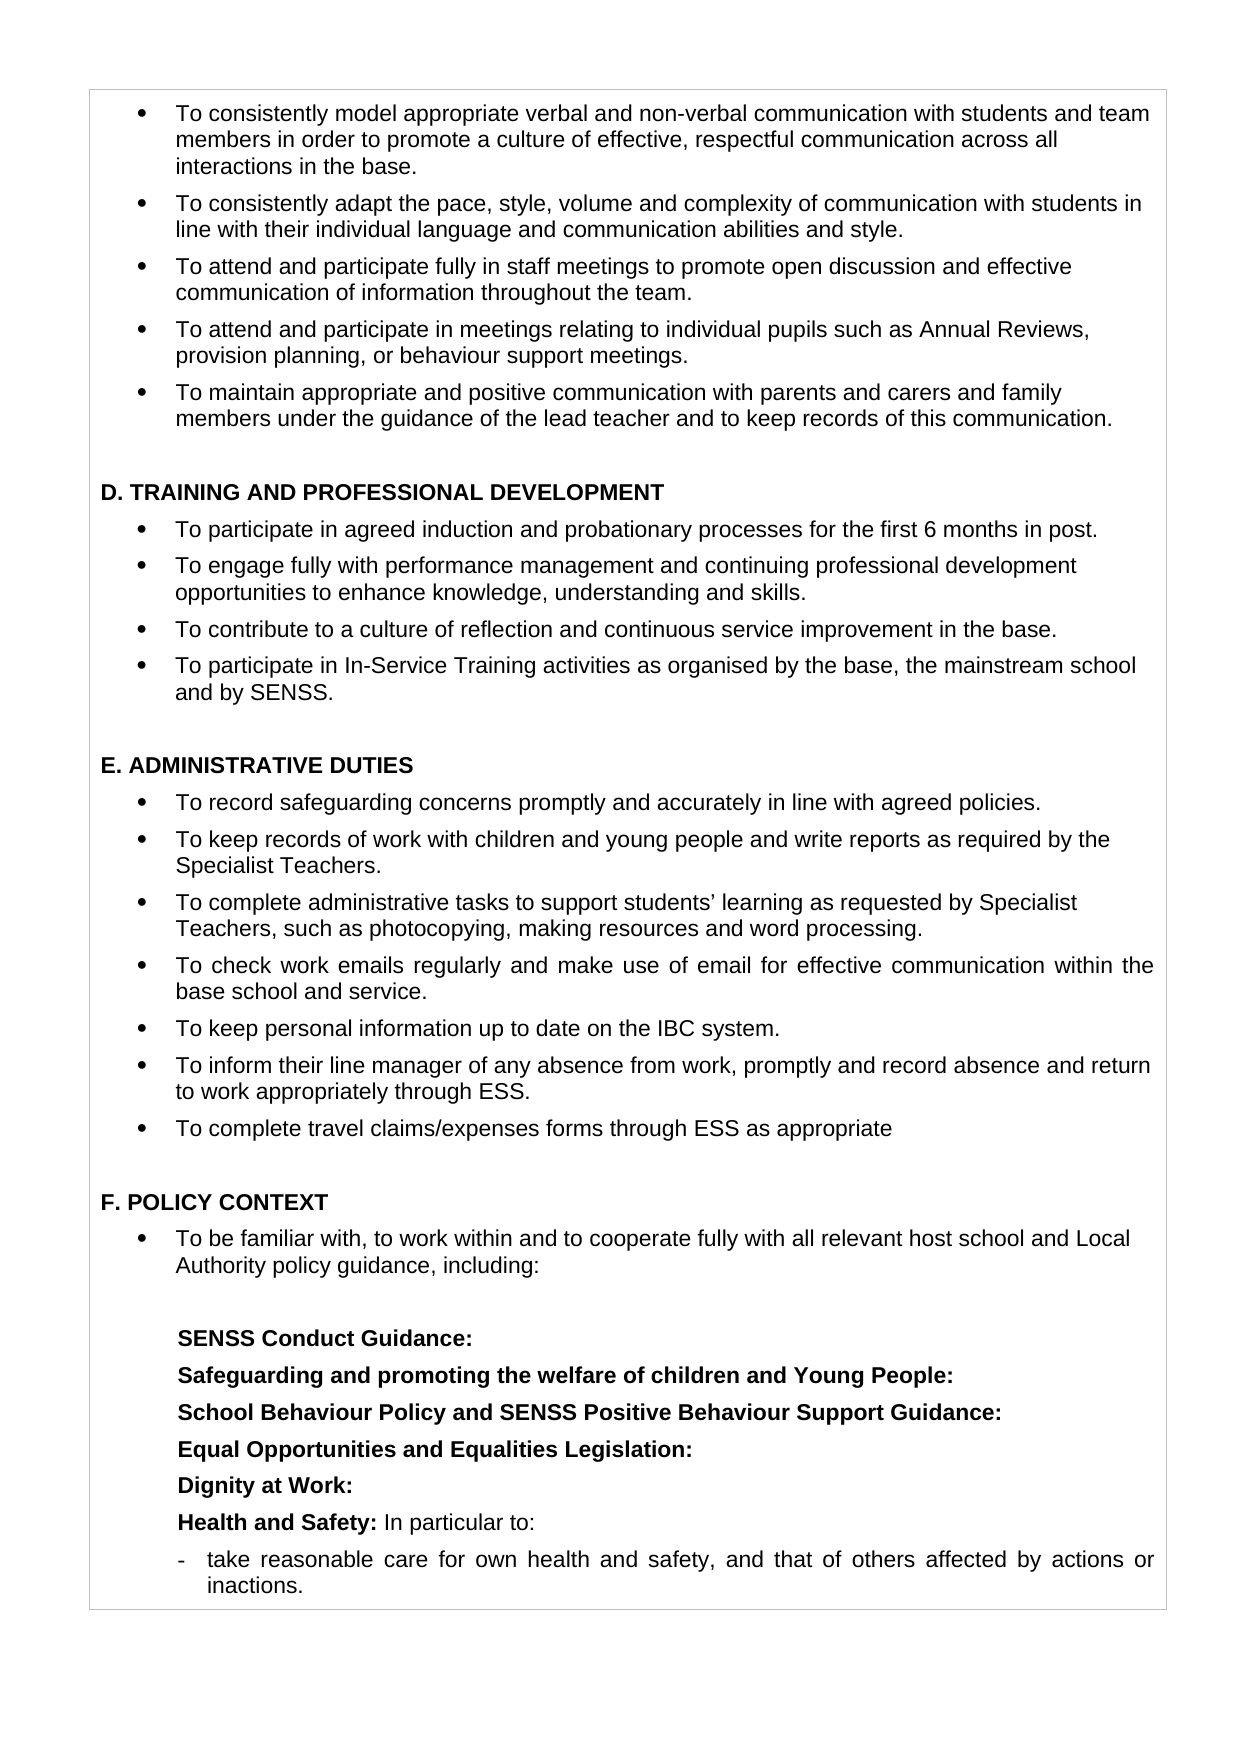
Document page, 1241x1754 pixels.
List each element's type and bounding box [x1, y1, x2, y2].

table_header [90, 90, 1166, 1609]
